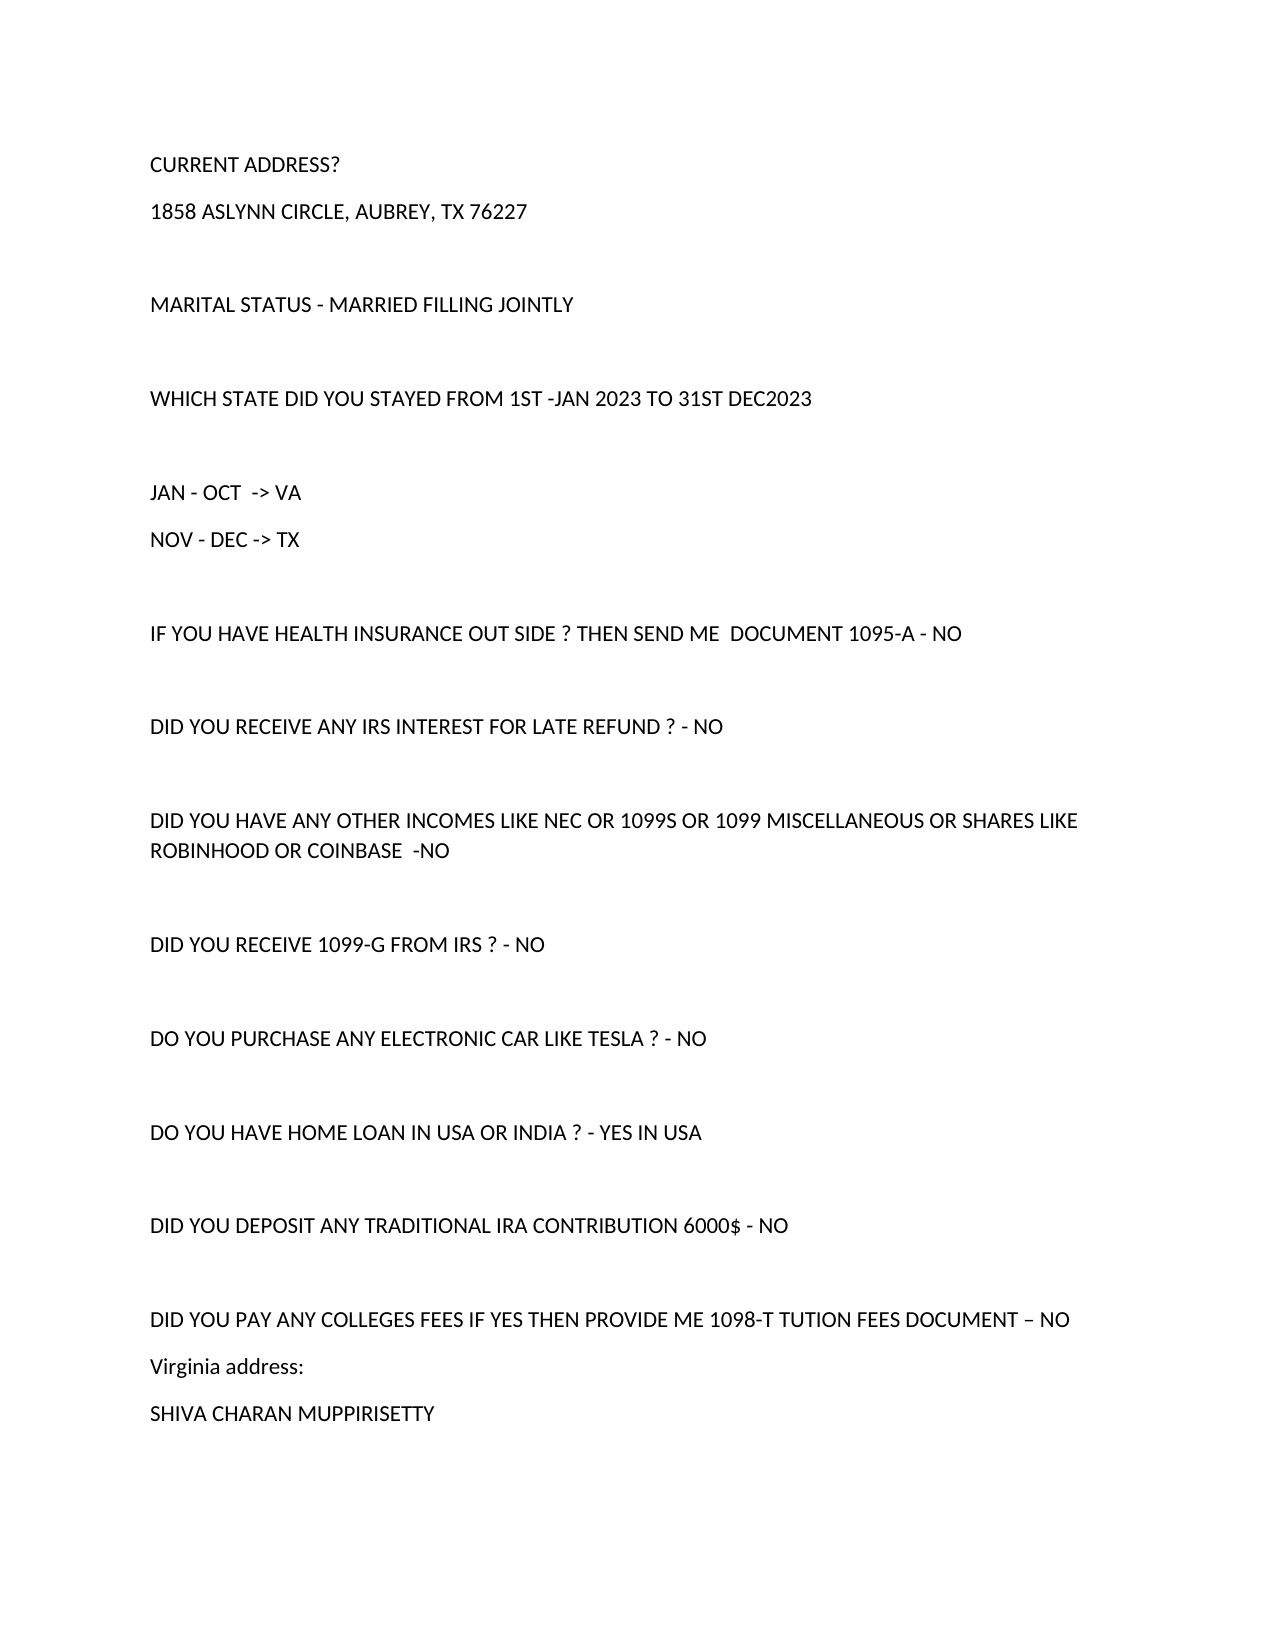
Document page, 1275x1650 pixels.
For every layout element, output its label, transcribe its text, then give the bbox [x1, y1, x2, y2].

text WHICH STATE DID YOU STAYED FROM 1ST -JAN 2023 TO 31ST DEC2023 [150, 384, 1125, 412]
text IF YOU HAVE HEALTH INSURANCE OUT SIDE ? THEN SEND ME DOCUMENT 1095-A - NO [150, 619, 1125, 647]
text DID YOU PAY ANY COLLEGES FEES IF YES THEN PROVIDE ME 1098-T TUTION FEES DOCUMENT – NO [150, 1305, 1125, 1333]
text SHIVA CHARAN MUPPIRISETTY [150, 1399, 1125, 1427]
text DID YOU RECEIVE ANY IRS INTEREST FOR LATE REFUND ? - NO [150, 712, 1125, 741]
text JAN - OCT -> VA [150, 478, 1125, 506]
text CURRENT ADDRESS? [150, 150, 1125, 178]
text DID YOU HAVE ANY OTHER INCOMES LIKE NEC OR 1099S OR 1099 MISCELLANEOUS OR SHARES LIKE ROBINHOOD OR COINBASE -NO [150, 806, 1125, 864]
text NOV - DEC -> TX [150, 525, 1125, 553]
text DO YOU HAVE HOME LOAN IN USA OR INDIA ? - YES IN USA [150, 1118, 1125, 1146]
text DO YOU PURCHASE ANY ELECTRONIC CAR LIKE TESLA ? - NO [150, 1024, 1125, 1052]
text Virginia address: [150, 1352, 1125, 1380]
text DID YOU DEPOSIT ANY TRADITIONAL IRA CONTRIBUTION 6000$ - NO [150, 1211, 1125, 1239]
text 1858 ASLYNN CIRCLE, AUBREY, TX 76227 [150, 197, 1125, 225]
text MARITAL STATUS - MARRIED FILLING JOINTLY [150, 291, 1125, 319]
text DID YOU RECEIVE 1099-G FROM IRS ? - NO [150, 930, 1125, 958]
